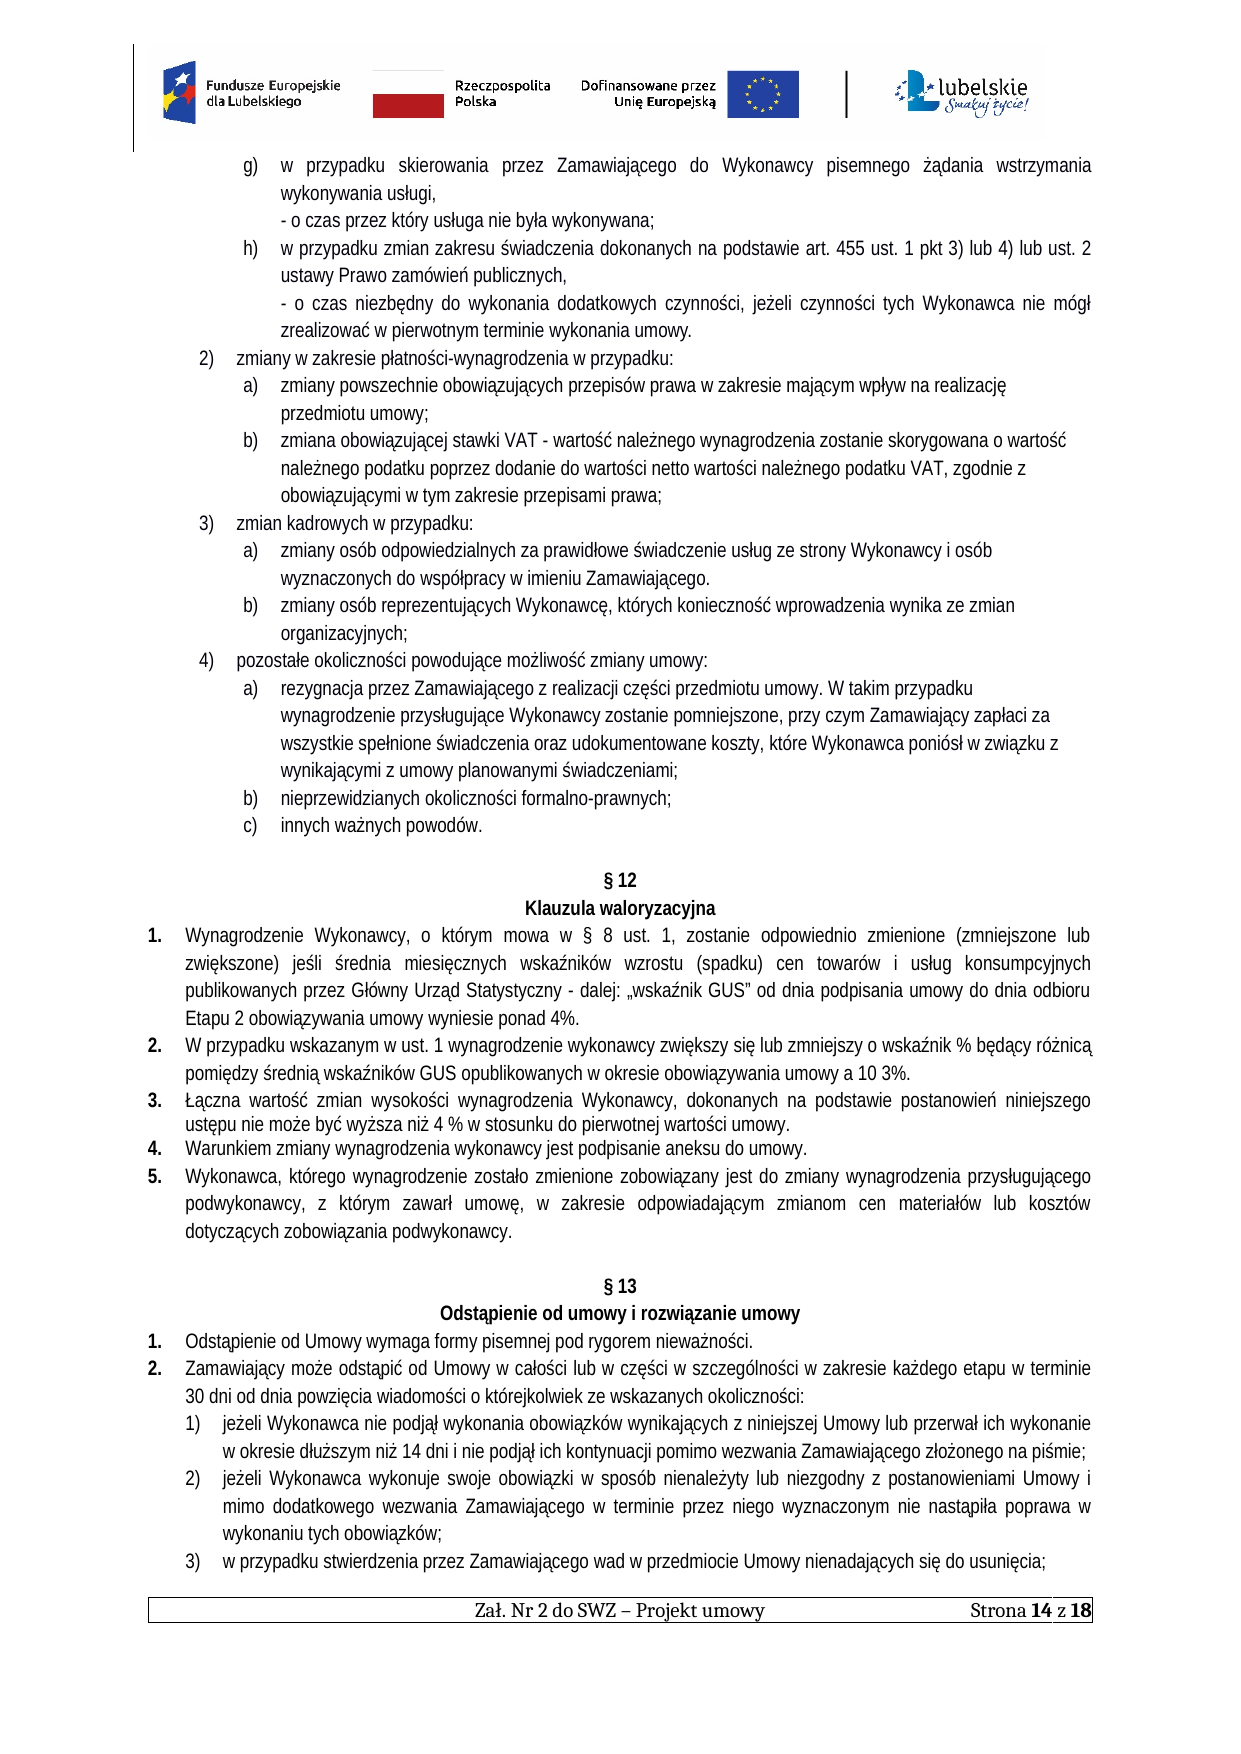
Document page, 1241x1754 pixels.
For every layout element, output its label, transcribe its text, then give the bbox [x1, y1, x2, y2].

picture [147, 44, 1045, 140]
text Odstąpienie od umowy i rozwiązanie umowy [148, 1301, 1092, 1325]
list Odstąpienie od Umowy wymaga formy pisemnej pod rygorem nieważności. [148, 1329, 1092, 1353]
text § 12 [148, 868, 1092, 892]
list Zamawiający może odstąpić od Umowy w całości lub w części w szczególności w zakresie każdego etapu w terminie 30 dni od dnia powzięcia wiadomości o którejkolwiek ze wskazanych okoliczności: [148, 1356, 1092, 1408]
text - o czas niezbędny do wykonania dodatkowych czynności, jeżeli czynności tych Wykonawca nie mógł zrealizować w pierwotnym terminie wykonania umowy. [281, 291, 1092, 342]
list zmiany powszechnie obowiązujących przepisów prawa w zakresie mającym wpływ na realizację przedmiotu umowy; [243, 373, 1092, 425]
list zmiany w zakresie płatności-wynagrodzenia w przypadku: [199, 346, 1092, 370]
list zmiany osób odpowiedzialnych za prawidłowe świadczenie usług ze strony Wykonawcy i osób wyznaczonych do współpracy w imieniu Zamawiającego. [243, 538, 1092, 590]
list Warunkiem zmiany wynagrodzenia wykonawcy jest podpisanie aneksu do umowy. [148, 1136, 1092, 1160]
text § 13 [148, 1274, 1092, 1298]
list zmian kadrowych w przypadku: [199, 511, 1092, 535]
list innych ważnych powodów. [243, 813, 1092, 837]
list jeżeli Wykonawca wykonuje swoje obowiązki w sposób nienależyty lub niezgodny z postanowieniami Umowy i mimo dodatkowego wezwania Zamawiającego w terminie przez niego wyznaczonym nie nastąpiła poprawa w wykonaniu tych obowiązków; [185, 1466, 1092, 1545]
list W przypadku wskazanym w ust. 1 wynagrodzenie wykonawcy zwiększy się lub zmniejszy o wskaźnik % będący różnicą pomiędzy średnią wskaźników GUS opublikowanych w okresie obowiązywania umowy a 10 3%. [148, 1033, 1092, 1085]
text - o czas przez który usługa nie była wykonywana; [281, 208, 1092, 232]
list w przypadku skierowania przez Zamawiającego do Wykonawcy pisemnego żądania wstrzymania wykonywania usługi, [243, 153, 1092, 205]
list Wykonawca, którego wynagrodzenie zostało zmienione zobowiązany jest do zmiany wynagrodzenia przysługującego podwykonawcy, z którym zawarł umowę, w zakresie odpowiadającym zmianom cen materiałów lub kosztów dotyczących zobowiązania podwykonawcy. [148, 1164, 1092, 1243]
text Klauzula waloryzacyjna [148, 896, 1092, 920]
list nieprzewidzianych okoliczności formalno-prawnych; [243, 786, 1092, 810]
list w przypadku stwierdzenia przez Zamawiającego wad w przedmiocie Umowy nienadających się do usunięcia; [185, 1549, 1092, 1573]
list w przypadku zmian zakresu świadczenia dokonanych na podstawie art. 455 ust. 1 pkt 3) lub 4) lub ust. 2 ustawy Prawo zamówień publicznych, [243, 236, 1092, 287]
list zmiany osób reprezentujących Wykonawcę, których konieczność wprowadzenia wynika ze zmian organizacyjnych; [243, 593, 1092, 645]
list Wynagrodzenie Wykonawcy, o którym mowa w § 8 ust. 1, zostanie odpowiednio zmienione (zmniejszone lub zwiększone) jeśli średnia miesięcznych wskaźników wzrostu (spadku) cen towarów i usług konsumpcyjnych publikowanych przez Główny Urząd Statystyczny - dalej: „wskaźnik GUS” od dnia podpisania umowy do dnia odbioru Etapu 2 obowiązywania umowy wyniesie ponad 4%. [148, 923, 1092, 1030]
list pozostałe okoliczności powodujące możliwość zmiany umowy: [199, 648, 1092, 672]
list jeżeli Wykonawca nie podjął wykonania obowiązków wynikających z niniejszej Umowy lub przerwał ich wykonanie w okresie dłuższym niż 14 dni i nie podjął ich kontynuacji pomimo wezwania Zamawiającego złożonego na piśmie; [185, 1411, 1092, 1463]
list rezygnacja przez Zamawiającego z realizacji części przedmiotu umowy. W takim przypadku wynagrodzenie przysługujące Wykonawcy zostanie pomniejszone, przy czym Zamawiający zapłaci za wszystkie spełnione świadczenia oraz udokumentowane koszty, które Wykonawca poniósł w związku z wynikającymi z umowy planowanymi świadczeniami; [243, 676, 1092, 782]
list zmiana obowiązującej stawki VAT - wartość należnego wynagrodzenia zostanie skorygowana o wartość należnego podatku poprzez dodanie do wartości netto wartości należnego podatku VAT, zgodnie z obowiązującymi w tym zakresie przepisami prawa; [243, 428, 1092, 507]
list Łączna wartość zmian wysokości wynagrodzenia Wykonawcy, dokonanych na podstawie postanowień niniejszego ustępu nie może być wyższa niż 4 % w stosunku do pierwotnej wartości umowy. [148, 1088, 1092, 1136]
